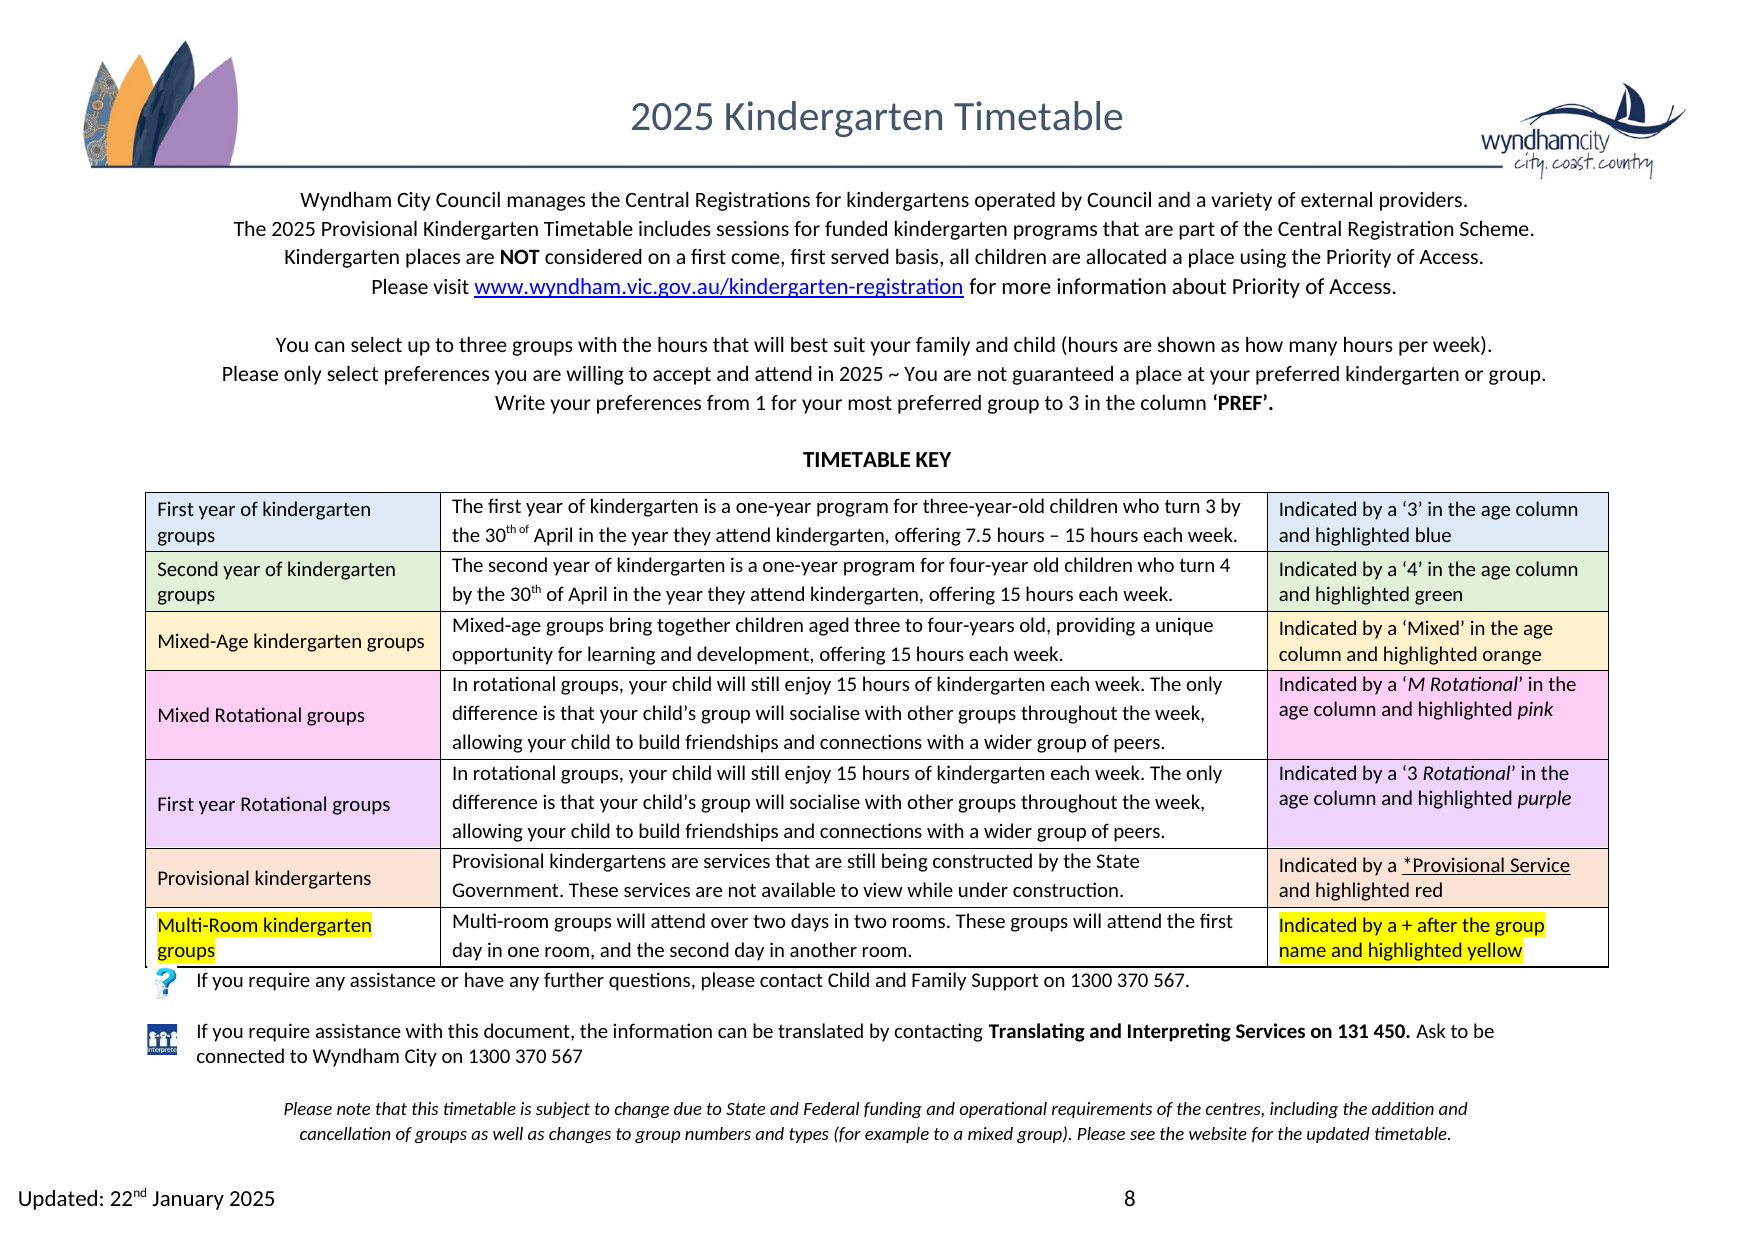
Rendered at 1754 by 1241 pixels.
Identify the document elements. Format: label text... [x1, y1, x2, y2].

text TIMETABLE KEY [18, 445, 1736, 473]
picture [145, 966, 177, 998]
text Please only select preferences you are willing to accept and attend in 2025 ~ You are not guaranteed a place at your preferred kindergarten or group. [32, 360, 1736, 387]
table_cell Mixed-age groups bring together children aged three to four-years old, providing a unique opportunity for learning and development, offering 15 hours each week. [441, 612, 1267, 670]
text Please note that this timetable is subject to change due to State and Federal funding and operational requirements of the centres, including the addition and [18, 1097, 1736, 1120]
text Please visit www.wyndham.vic.gov.au/kindergarten-registration for more information about Priority of Access. [32, 272, 1736, 300]
table_cell Second year of kindergarten groups [146, 552, 440, 611]
table_cell If you require any assistance or have any further questions, please contact Child and Family Support on 1300 370 567. If you require assistance with this document, the information can be translated by contacting Translating and Interpreting Services on 131 450. Ask to be connected to Wyndham City on 1300 370 567 [146, 968, 1534, 1097]
text Wyndham City Council manages the Central Registrations for kindergartens operated by Council and a variety of external providers. [32, 186, 1736, 213]
table_cell Provisional kindergartens are services that are still being constructed by the State Government. These services are not available to view while under construction. [441, 849, 1267, 907]
table_cell Indicated by a ‘4’ in the age column and highlighted green [1268, 552, 1608, 611]
table_cell Provisional kindergartens [146, 849, 440, 907]
table_cell In rotational groups, your child will still enjoy 15 hours of kindergarten each week. The only difference is that your child’s group will socialise with other groups throughout the week, allowing your child to build friendships and connections with a wider group of peers. [441, 760, 1267, 847]
text Write your preferences from 1 for your most preferred group to 3 in the column ‘PREF’. [32, 389, 1736, 415]
table_cell Indicated by a *Provisional Service and highlighted red [1268, 849, 1608, 907]
table_header The first year of kindergarten is a one-year program for three-year-old children who turn 3 by the 30th of April in the year they attend kindergarten, offering 7.5 hours – 15 hours each week. [441, 493, 1267, 551]
table_cell Indicated by a + after the group name and highlighted yellow [1268, 908, 1608, 966]
text The 2025 Provisional Kindergarten Timetable includes sessions for funded kindergarten programs that are part of the Central Registration Scheme. [32, 215, 1736, 241]
text Kindergarten places are NOT considered on a first come, first served basis, all children are allocated a place using the Priority of Access. [32, 243, 1736, 270]
table_header Indicated by a ‘3’ in the age column and highlighted blue [1268, 493, 1608, 551]
table_cell Indicated by a ‘M Rotational’ in the age column and highlighted pink [1268, 671, 1608, 759]
table_cell The second year of kindergarten is a one-year program for four-year old children who turn 4 by the 30th of April in the year they attend kindergarten, offering 15 hours each week. [441, 552, 1267, 611]
table_cell Mixed-Age kindergarten groups [146, 612, 440, 670]
text You can select up to three groups with the hours that will best suit your family and child (hours are shown as how many hours per week). [32, 331, 1736, 358]
picture [145, 1024, 177, 1053]
table_cell Multi-room groups will attend over two days in two rooms. These groups will attend the first day in one room, and the second day in another room. [441, 908, 1267, 966]
table_cell In rotational groups, your child will still enjoy 15 hours of kindergarten each week. The only difference is that your child’s group will socialise with other groups throughout the week, allowing your child to build friendships and connections with a wider group of peers. [441, 671, 1267, 759]
text cancellation of groups as well as changes to group numbers and types (for example to a mixed group). Please see the website for the updated timetable. [18, 1122, 1736, 1145]
table_cell Indicated by a ‘Mixed’ in the age column and highlighted orange [1268, 612, 1608, 670]
table_cell Indicated by a ‘3 Rotational’ in the age column and highlighted purple [1268, 760, 1608, 847]
table_header First year of kindergarten groups [146, 493, 440, 551]
table_cell First year Rotational groups [146, 760, 440, 847]
table_cell Multi-Room kindergarten groups [146, 908, 440, 966]
picture [80, 38, 1689, 184]
table_cell Mixed Rotational groups [146, 671, 440, 759]
